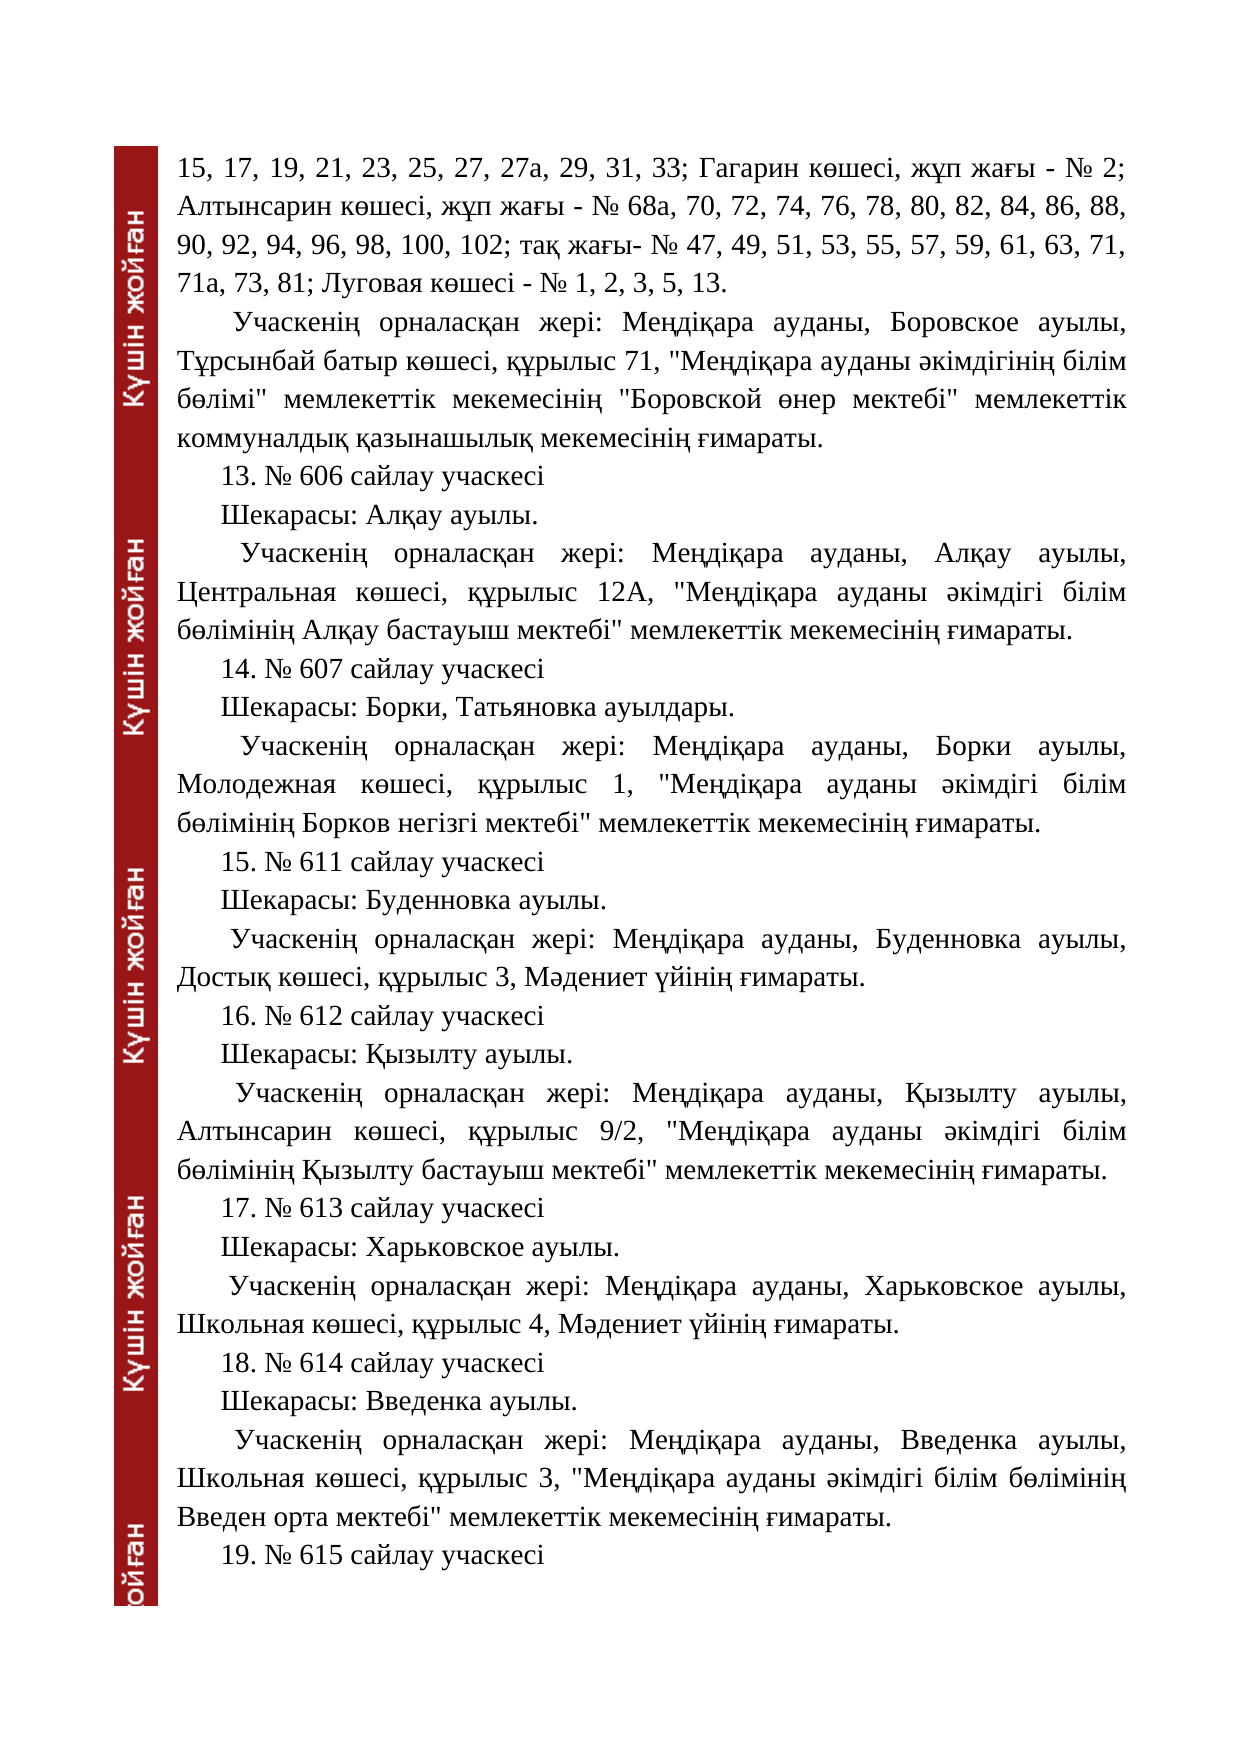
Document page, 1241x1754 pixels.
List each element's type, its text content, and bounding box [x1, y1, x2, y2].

picture [114, 1571, 158, 1606]
picture [114, 646, 158, 651]
picture [114, 492, 158, 497]
picture [114, 453, 158, 458]
picture [114, 299, 158, 304]
text Шекарасы: Введенка ауылы. [112, 1383, 1128, 1417]
picture [114, 1263, 158, 1268]
text 16. № 612 сайлау учаскесі [112, 998, 1128, 1031]
picture [114, 877, 158, 882]
picture [114, 839, 158, 844]
picture [114, 1224, 158, 1229]
picture [114, 1070, 158, 1075]
picture [114, 1417, 158, 1422]
text Шекарасы: Алқау ауылы. [112, 497, 1128, 530]
text Учаскенің орналасқан жері: Меңдіқара ауданы, Қызылту ауылы, Алтынсарин көшесі, құрылыс 9/2, "Меңдіқара ауданы әкімдігі білім бөлімінің Қызылту бастауыш мектебі" мемлекеттік мекемесінің ғимараты. [112, 1075, 1128, 1186]
text Шекарасы: Борки, Татьяновка ауылдары. [112, 689, 1128, 723]
picture [114, 993, 158, 998]
picture [114, 1378, 158, 1383]
text Учаскенің орналасқан жері: Меңдіқара ауданы, Боровское ауылы, Тұрсынбай батыр көшесі, құрылыс 71, "Меңдіқара ауданы әкімдігінің білім бөлімі" мемлекеттік мекемесінің "Боровской өнер мектебі" мемлекеттік коммуналдық қазынашылық мекемесінің ғимараты. [112, 304, 1128, 453]
picture [114, 146, 158, 150]
picture [114, 1031, 158, 1036]
text Учаскенің орналасқан жері: Меңдіқара ауданы, Борки ауылы, Молодежная көшесі, құрылыс 1, "Меңдіқара ауданы әкімдігі білім бөлімінің Борков негізгі мектебі" мемлекеттік мекемесінің ғимараты. [112, 728, 1128, 839]
picture [114, 684, 158, 689]
text 14. № 607 сайлау учаскесі [112, 651, 1128, 684]
picture [114, 1186, 158, 1191]
picture [114, 530, 158, 535]
text Шекарасы: Қызылту ауылы. [112, 1036, 1128, 1070]
text Учаскенің орналасқан жері: Меңдіқара ауданы, Введенка ауылы, Школьная көшесі, құрылыс 3, "Меңдіқара ауданы әкімдігі білім бөлімінің Введен орта мектебі" мемлекеттік мекемесінің ғимараты. [112, 1422, 1128, 1532]
picture [114, 723, 158, 728]
text Шекарасы: Буденновка ауылы. [112, 882, 1128, 916]
text 13. № 606 сайлау учаскесі [112, 458, 1128, 492]
text 19. № 615 сайлау учаскесі [112, 1537, 1128, 1571]
picture [114, 1340, 158, 1345]
picture [114, 1532, 158, 1537]
text Учаскенің орналасқан жері: Меңдіқара ауданы, Алқау ауылы, Центральная көшесі, құрылыс 12А, "Меңдіқара ауданы әкімдігі білім бөлімінің Алқау бастауыш мектебі" мемлекеттік мекемесінің ғимараты. [112, 535, 1128, 646]
text Учаскенің орналасқан жері: Меңдіқара ауданы, Буденновка ауылы, Достық көшесі, құрылыс 3, Мәдениет үйінің ғимараты. [112, 921, 1128, 993]
text 17. № 613 сайлау учаскесі [112, 1191, 1128, 1224]
text 15. № 611 сайлау учаскесі [112, 844, 1128, 877]
picture [114, 916, 158, 921]
text 18. № 614 сайлау учаскесі [112, 1345, 1128, 1378]
text Шекарасы: Харьковское ауылы. [112, 1229, 1128, 1263]
text Учаскенің орналасқан жері: Меңдіқара ауданы, Харьковское ауылы, Школьная көшесі, құрылыс 4, Мәдениет үйінің ғимараты. [112, 1268, 1128, 1340]
